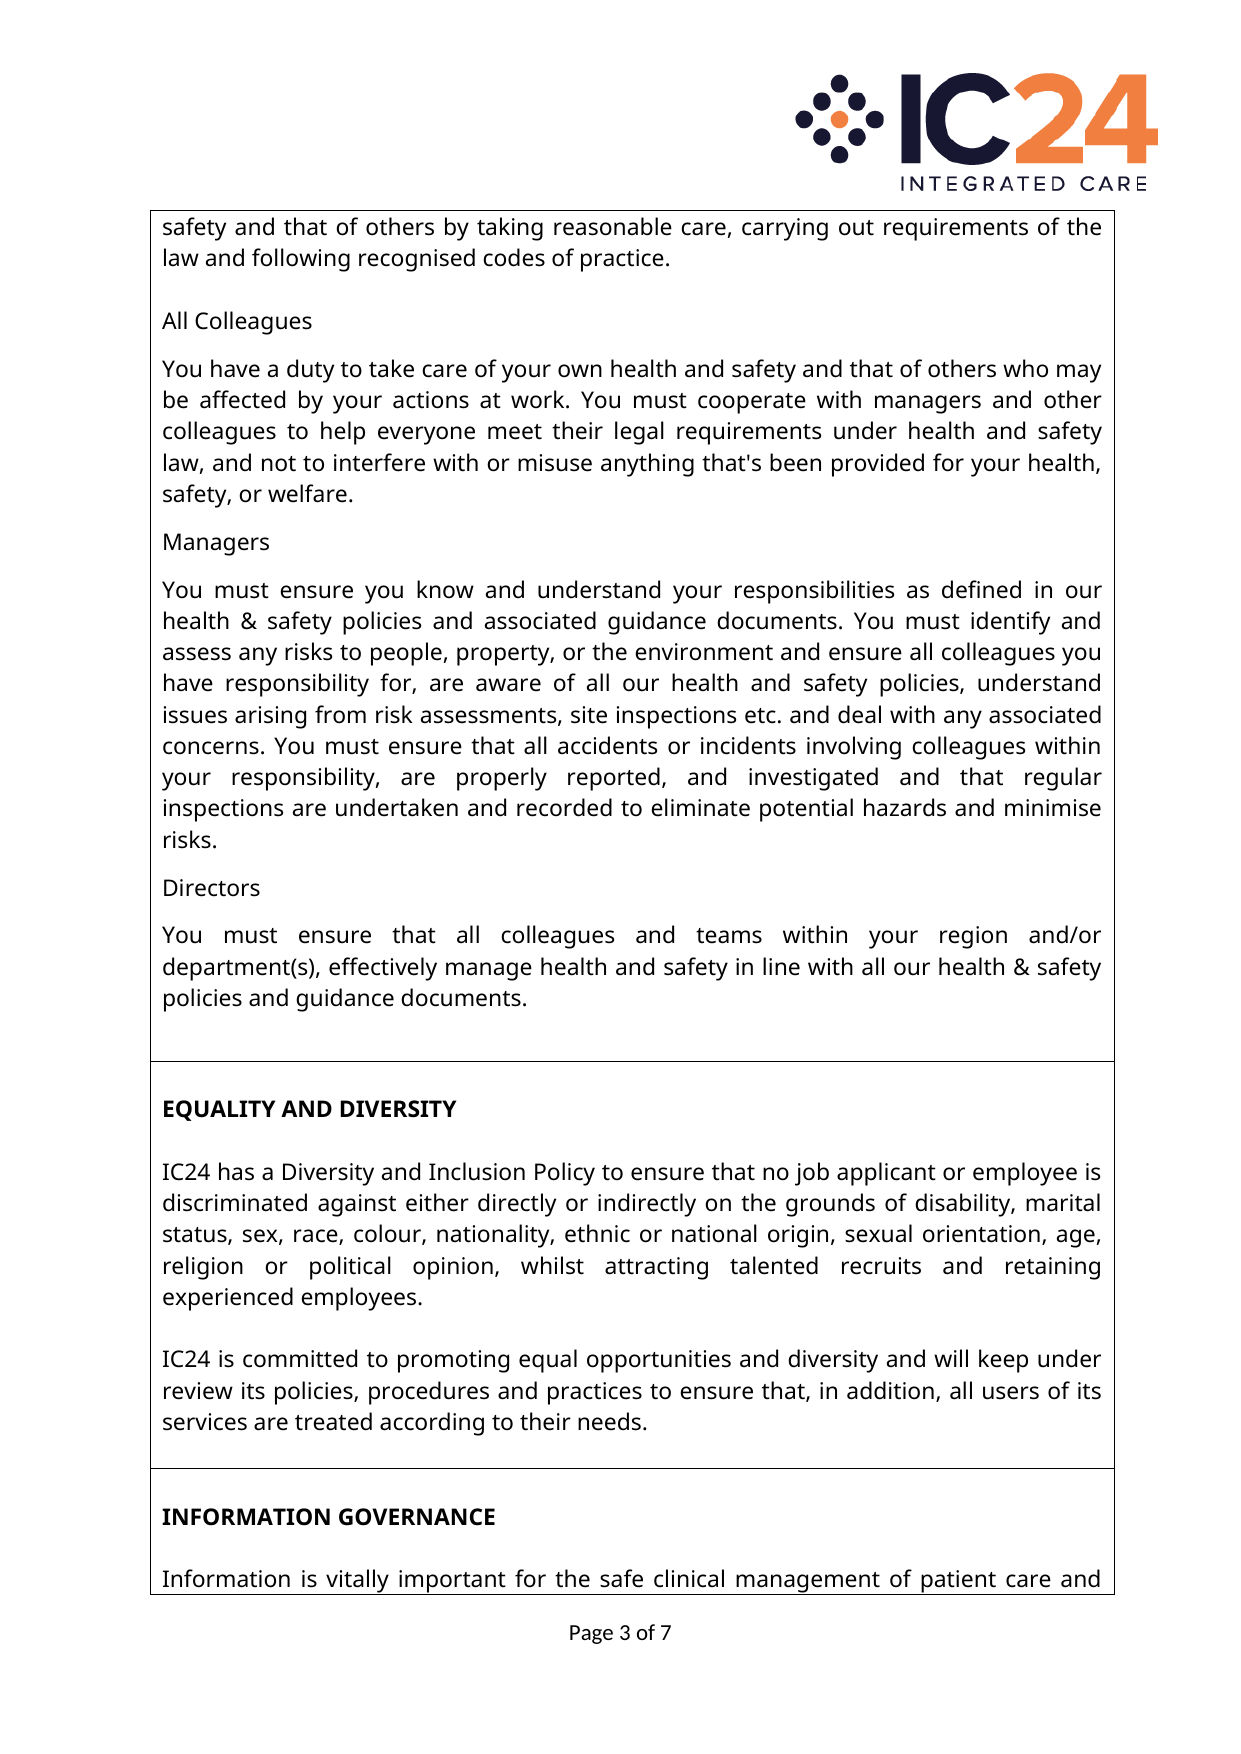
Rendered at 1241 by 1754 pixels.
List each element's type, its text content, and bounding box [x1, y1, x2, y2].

table_cell EQUALITY AND DIVERSITY IC24 has a Diversity and Inclusion Policy to ensure that no job applicant or employee is discriminated against either directly or indirectly on the grounds of disability, marital status, sex, race, colour, nationality, ethnic or national origin, sexual orientation, age, religion or political opinion, whilst attracting talented recruits and retaining experienced employees. IC24 is committed to promoting equal opportunities and diversity and will keep under review its policies, procedures and practices to ensure that, in addition, all users of its services are treated according to their needs. [151, 1062, 1114, 1468]
picture [778, 45, 1180, 210]
